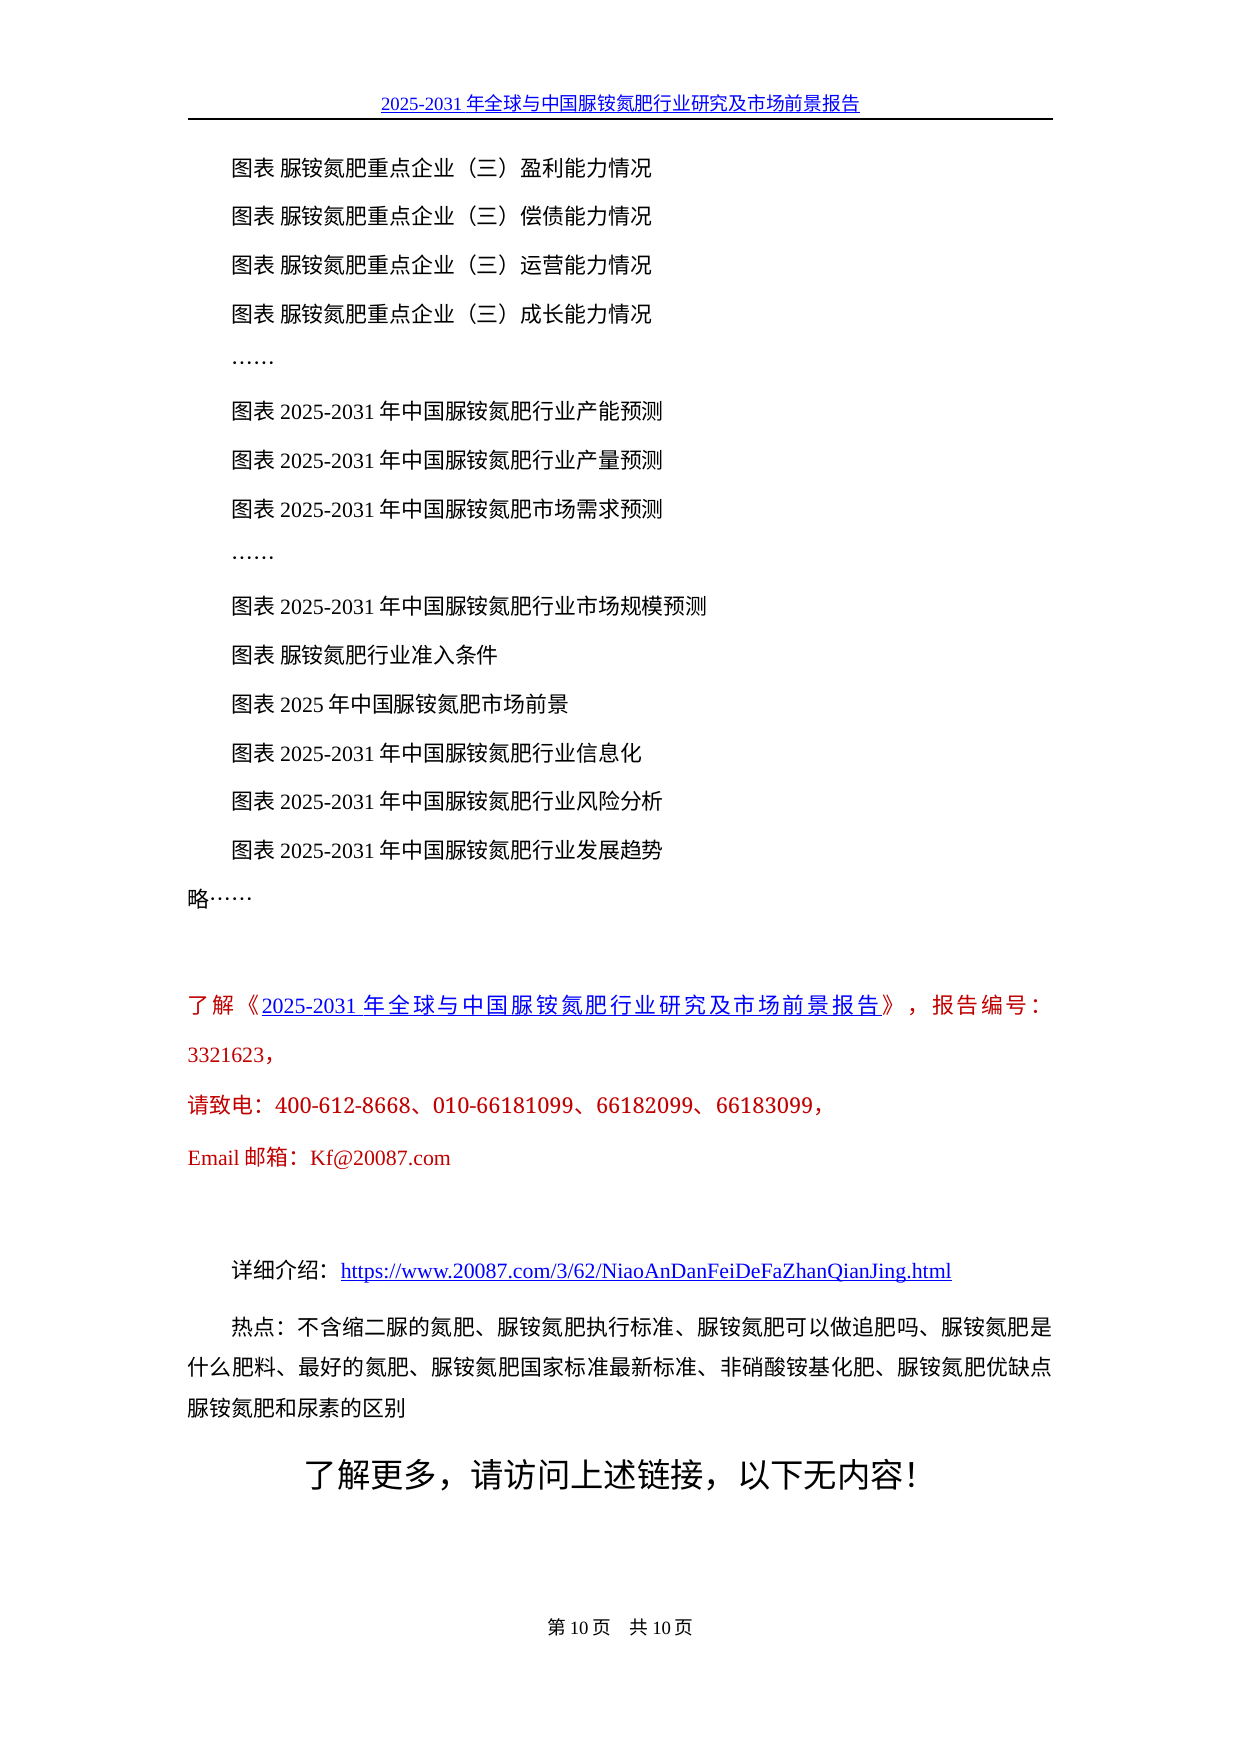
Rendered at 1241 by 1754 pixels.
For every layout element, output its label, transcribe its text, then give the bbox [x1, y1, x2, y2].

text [187, 150, 1053, 914]
text 请致电：400-612-8668、010-66181099、66182099、66183099， [187, 1088, 1053, 1121]
text 详细介绍：https://www.20087.com/3/62/NiaoAnDanFeiDeFaZhanQianJing.html [187, 1253, 1053, 1285]
text 热点：不含缩二脲的氮肥、脲铵氮肥执行标准、脲铵氮肥可以做追肥吗、脲铵氮肥是什么肥料、最好的氮肥、脲铵氮肥国家标准最新标准、非硝酸铵基化肥、脲铵氮肥优缺点、脲铵氮肥和尿素的区别 [187, 1309, 1053, 1423]
text 了解《2025-2031年全球与中国脲铵氮肥行业研究及市场前景报告》，报告编号：3321623， [187, 988, 1053, 1069]
title 了解更多，请访问上述链接，以下无内容！ [187, 1441, 1053, 1506]
text Email邮箱：Kf@20087.com [187, 1140, 1053, 1172]
